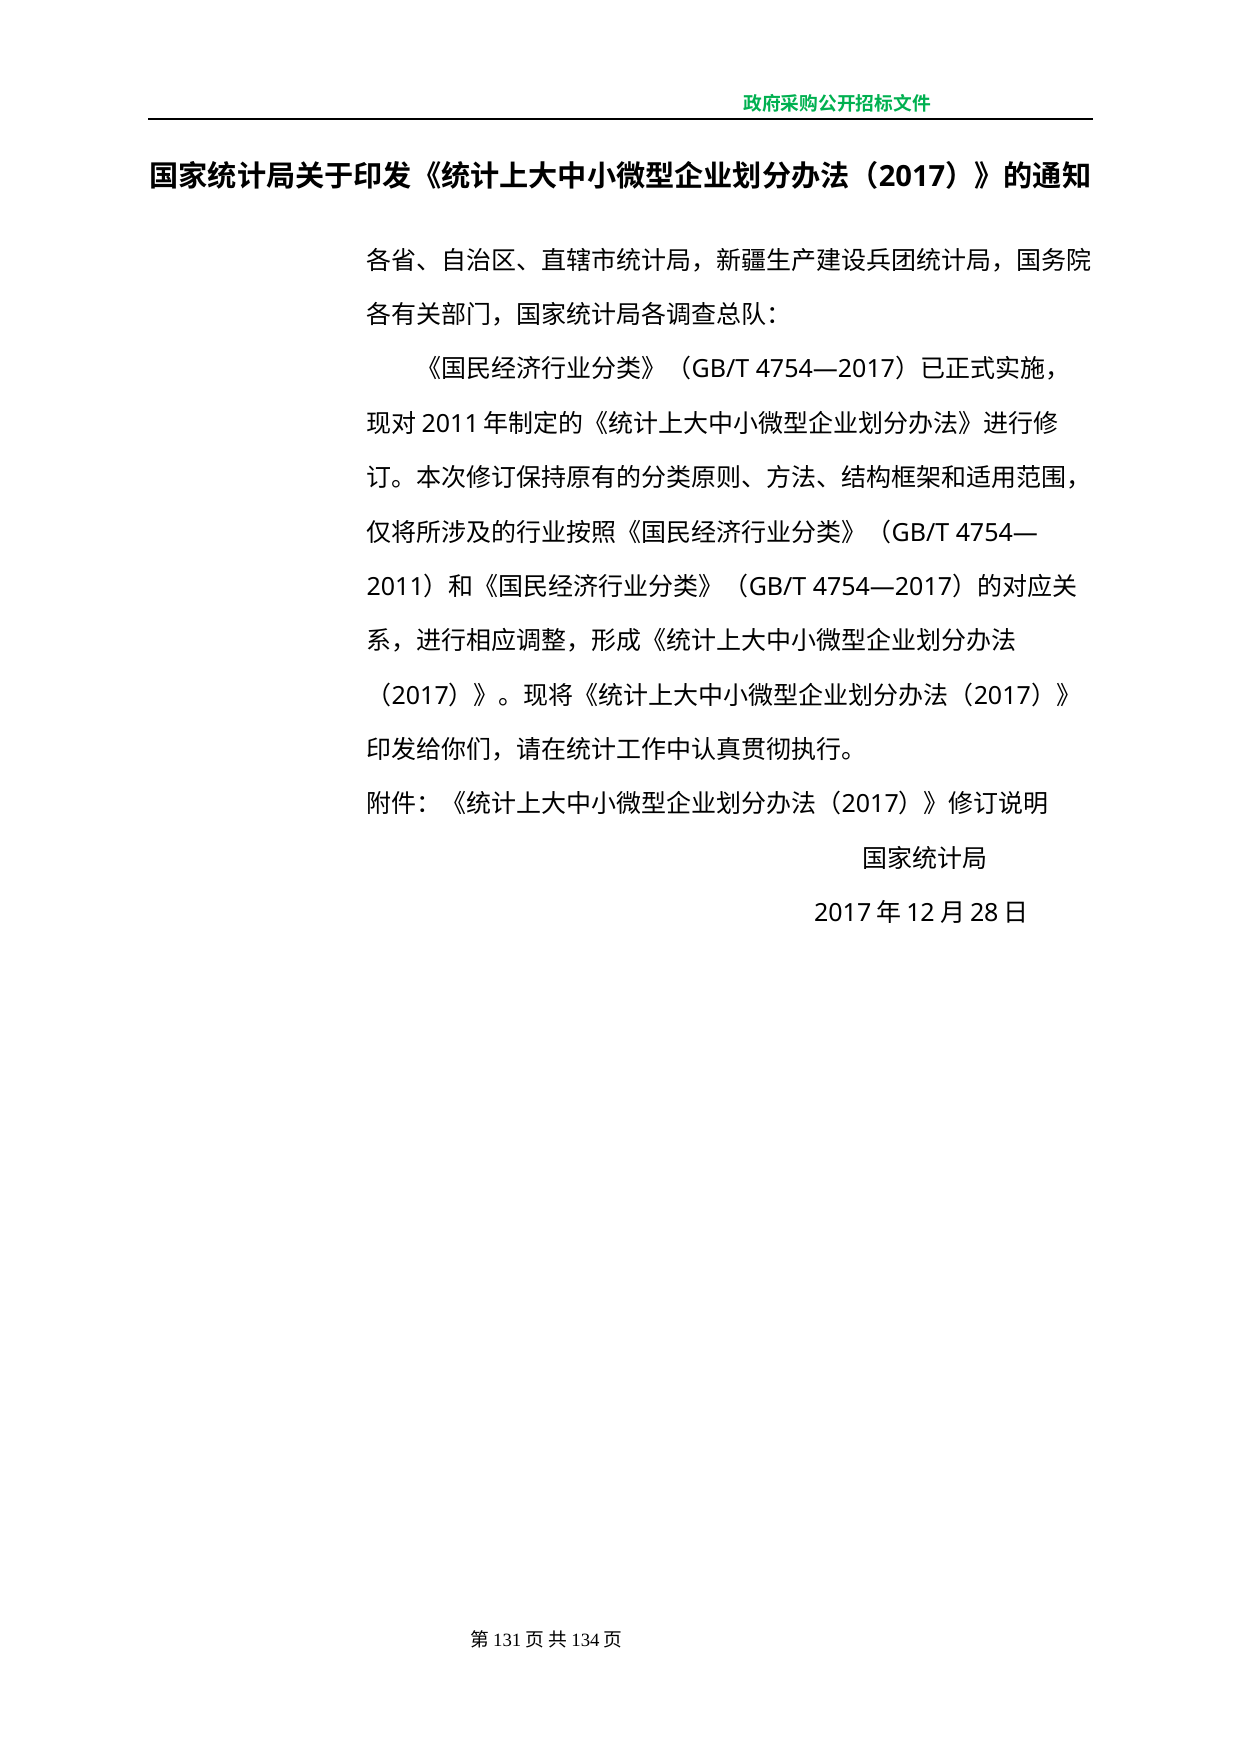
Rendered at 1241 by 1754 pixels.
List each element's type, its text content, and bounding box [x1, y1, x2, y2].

text 附件：《统计上大中小微型企业划分办法（2017）》修订说明 [366, 784, 1093, 820]
text 2017年12月28日 [366, 893, 1093, 929]
text 国家统计局 [366, 838, 1093, 874]
text 各省、自治区、直辖市统计局，新疆生产建设兵团统计局，国务院各有关部门，国家统计局各调查总队： [366, 240, 1093, 331]
text 国家统计局关于印发《统计上大中小微型企业划分办法（2017）》的通知 [148, 133, 1093, 195]
text 《国民经济行业分类》（GB/T 4754—2017）已正式实施，现对2011年制定的《统计上大中小微型企业划分办法》进行修订。本次修订保持原有的分类原则、方法、结构框架和适用范围，仅将所涉及的行业按照《国民经济行业分类》（GB/T 4754—2011）和《国民经济行业分类》（GB/T 4754—2017）的对应关系，进行相应调整，形成《统计上大中小微型企业划分办法（2017）》。现将《统计上大中小微型企业划分办法（2017）》印发给你们，请在统计工作中认真贯彻执行。 [366, 349, 1093, 766]
